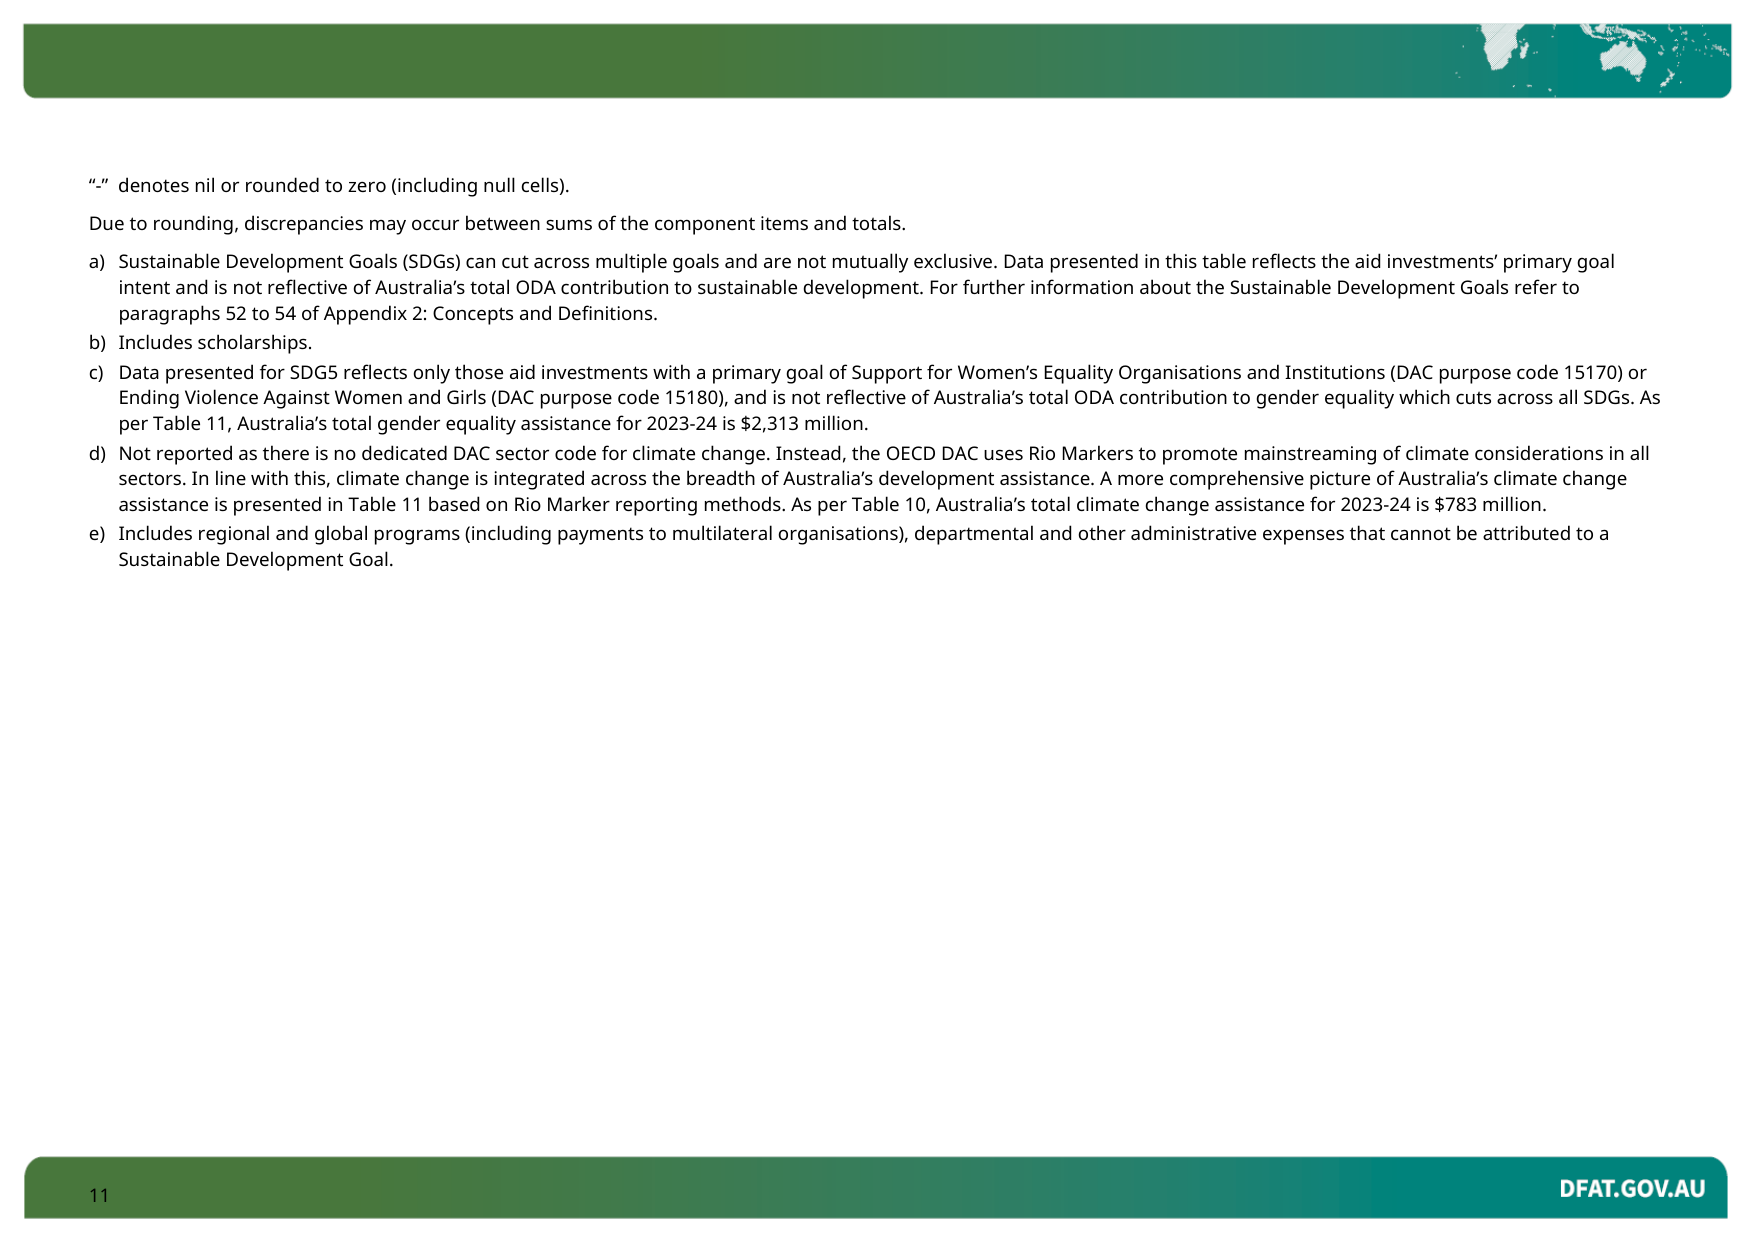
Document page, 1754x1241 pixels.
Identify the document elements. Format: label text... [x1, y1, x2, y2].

text Due to rounding, discrepancies may occur between sums of the component items and totals. [89, 211, 1665, 236]
text “-” denotes nil or rounded to zero (including null cells). [89, 173, 1665, 198]
list Sustainable Development Goals (SDGs) can cut across multiple goals and are not mutually exclusive. Data presented in this table reflects the aid investments’ primary goal intent and is not reflective of Australia’s total ODA contribution to sustainable development. For further information about the Sustainable Development Goals refer to paragraphs 52 to 54 of Appendix 2: Concepts and Definitions. [89, 249, 1665, 325]
list Data presented for SDG5 reflects only those aid investments with a primary goal of Support for Women’s Equality Organisations and Institutions (DAC purpose code 15170) or Ending Violence Against Women and Girls (DAC purpose code 15180), and is not reflective of Australia’s total ODA contribution to gender equality which cuts across all SDGs. As per Table 11, Australia’s total gender equality assistance for 2023-24 is $2,313 million. [89, 359, 1665, 436]
list Includes scholarships. [89, 329, 1665, 355]
picture [10, 18, 1742, 104]
list Includes regional and global programs (including payments to multilateral organisations), departmental and other administrative expenses that cannot be attributed to a Sustainable Development Goal. [89, 521, 1665, 572]
list Not reported as there is no dedicated DAC sector code for climate change. Instead, the OECD DAC uses Rio Markers to promote mainstreaming of climate considerations in all sectors. In line with this, climate change is integrated across the breadth of Australia’s development assistance. A more comprehensive picture of Australia’s climate change assistance is presented in Table 11 based on Rio Marker reporting methods. As per Table 10, Australia’s total climate change assistance for 2023-24 is $783 million. [89, 440, 1665, 516]
picture [16, 1149, 1736, 1222]
